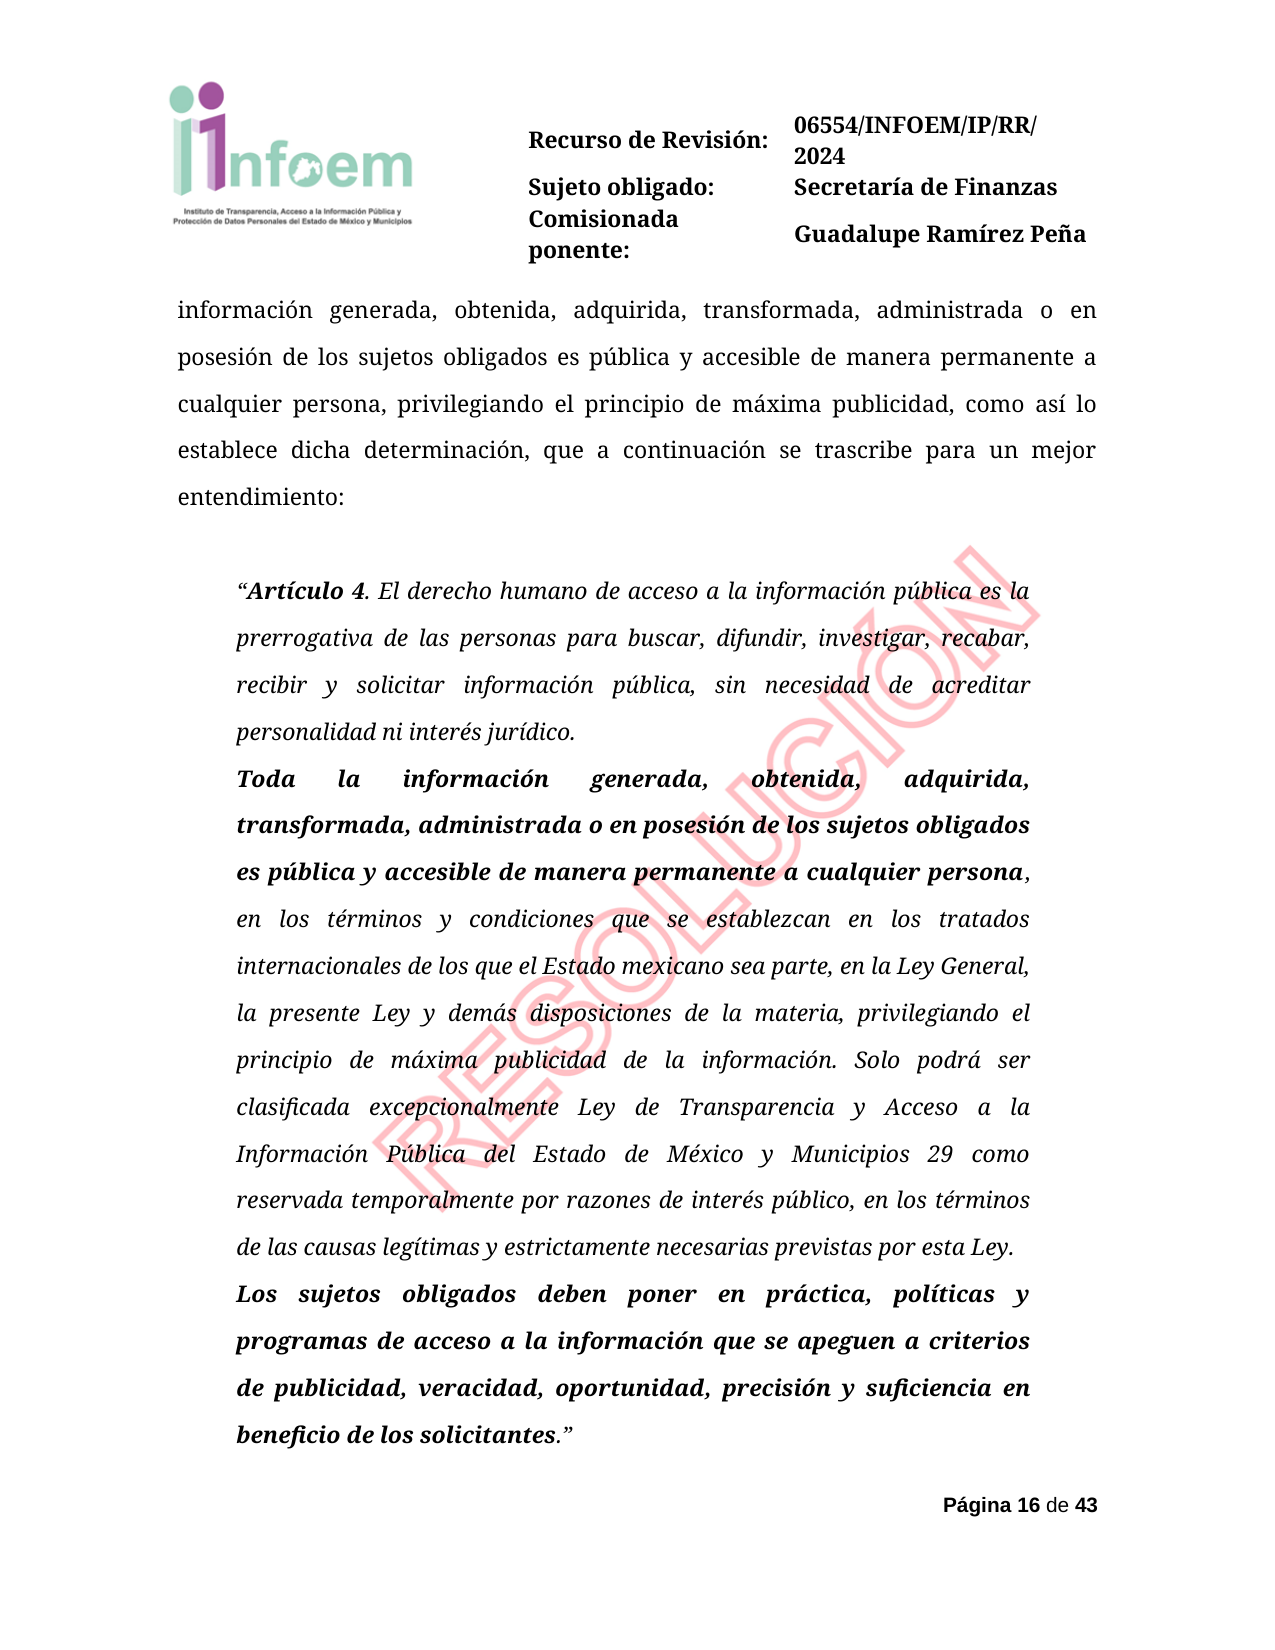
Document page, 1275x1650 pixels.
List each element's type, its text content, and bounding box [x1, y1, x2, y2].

text Toda la información generada, obtenida, adquirida, transformada, administrada o en posesión de los sujetos obligados es pública y accesible de manera permanente a cualquier persona, en los términos y condiciones que se establezcan en los tratados internacionales de los que el Estado mexicano sea parte, en la Ley General, la presente Ley y demás disposiciones de la materia, privilegiando el principio de máxima publicidad de la información. Solo podrá ser clasificada excepcionalmente Ley de Transparencia y Acceso a la Información Pública del Estado de México y Municipios 29 como reservada temporalmente por razones de interés público, en los términos de las causas legítimas y estrictamente necesarias previstas por esta Ley. [236, 763, 1034, 1263]
text “Artículo 4. El derecho humano de acceso a la información pública es la prerrogativa de las personas para buscar, difundir, investigar, recabar, recibir y solicitar información pública, sin necesidad de acreditar personalidad ni interés jurídico. [236, 575, 1034, 747]
text Los sujetos obligados deben poner en práctica, políticas y programas de acceso a la información que se apeguen a criterios de publicidad, veracidad, oportunidad, precisión y suficiencia en beneficio de los solicitantes.” [236, 1278, 1034, 1450]
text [177, 294, 1098, 513]
picture [49, 21, 1275, 1650]
